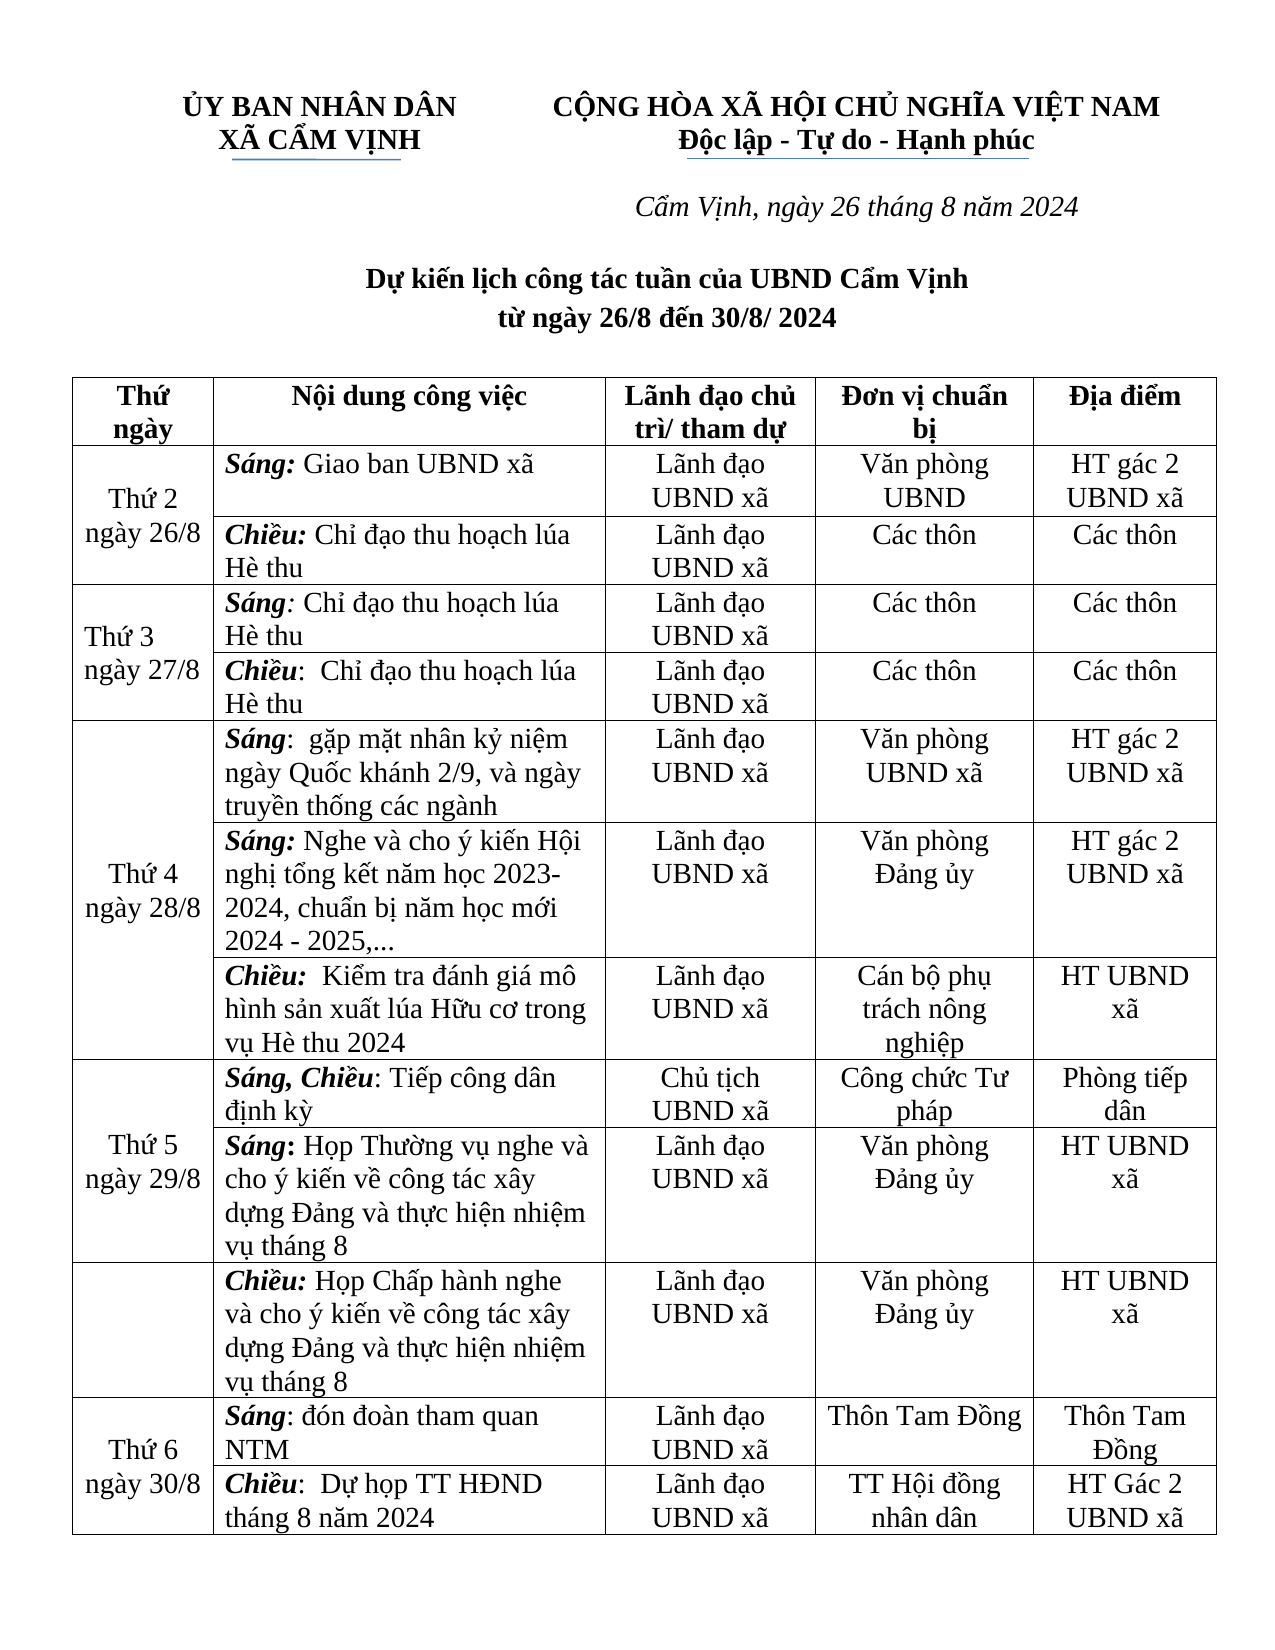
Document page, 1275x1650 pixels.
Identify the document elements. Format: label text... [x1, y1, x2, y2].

table_cell Lãnh đạo UBND xã [606, 517, 815, 584]
table_cell Sáng: đón đoàn tham quan NTM [214, 1398, 605, 1465]
table_cell Sáng: gặp mặt nhân kỷ niệm ngày Quốc khánh 2/9, và ngày truyền thống các ngành [214, 721, 605, 822]
table_cell Chủ tịch UBND xã [606, 1060, 815, 1127]
table_cell HT UBND xã [1034, 1128, 1216, 1262]
table_cell Lãnh đạo UBND xã [606, 653, 815, 720]
table_cell Chiều: Họp Chấp hành nghe và cho ý kiến về công tác xây dựng Đảng và thực hiện nhiệm vụ tháng 8 [214, 1263, 605, 1397]
table_cell Các thôn [1034, 585, 1216, 652]
table_cell Lãnh đạo UBND xã [606, 1128, 815, 1262]
table_cell Thứ 6 ngày 30/8 [73, 1398, 213, 1533]
table_cell Văn phòng Đảng ủy [816, 823, 1033, 957]
table_cell Thứ 2 ngày 26/8 [73, 446, 213, 584]
table_cell Thứ 5 ngày 29/8 [73, 1060, 213, 1262]
table_cell Lãnh đạo UBND xã [606, 958, 815, 1059]
table_cell Lãnh đạo UBND xã [606, 721, 815, 822]
table_header ỦY BAN NHÂN DÂN XÃ CẨM VỊNH [136, 89, 502, 223]
table_cell Văn phòng Đảng ủy [816, 1128, 1033, 1262]
table_cell Sáng: Giao ban UBND xã [214, 446, 605, 516]
table_header Đơn vị chuẩn bị [816, 378, 1033, 445]
table_cell Thôn Tam Đồng [816, 1398, 1033, 1465]
table_cell Lãnh đạo UBND xã [606, 585, 815, 652]
table_cell Lãnh đạo UBND xã [606, 446, 815, 516]
table_cell Chiều: Dự họp TT HĐND tháng 8 năm 2024 [214, 1466, 605, 1533]
table_cell Thôn Tam Đồng [1034, 1398, 1216, 1465]
table_cell HT UBND xã [1034, 958, 1216, 1059]
table_header CỘNG HÒA XÃ HỘI CHỦ NGHĨA VIỆT NAM Độc lập - Tự do - Hạnh phúc Cẩm Vịnh, ngày 26 tháng 8 năm 2024 [502, 89, 1211, 223]
table_cell [73, 1263, 213, 1397]
text từ ngày 26/8 đến 30/8/ 2024 [148, 300, 1186, 333]
table_cell Công chức Tư pháp [816, 1060, 1033, 1127]
text Dự kiến lịch công tác tuần của UBND Cẩm Vịnh [148, 261, 1186, 295]
table_cell HT gác 2 UBND xã [1034, 446, 1216, 516]
table_header Địa điểm [1034, 378, 1216, 445]
table_cell Sáng: Họp Thường vụ nghe và cho ý kiến về công tác xây dựng Đảng và thực hiện nhiệm vụ tháng 8 [214, 1128, 605, 1262]
table_cell HT UBND xã [1034, 1263, 1216, 1397]
table_cell Phòng tiếp dân [1034, 1060, 1216, 1127]
table_cell HT gác 2 UBND xã [1034, 823, 1216, 957]
table_cell Các thôn [1034, 517, 1216, 584]
table_cell Các thôn [816, 585, 1033, 652]
table_header Lãnh đạo chủ trì/ tham dự [606, 378, 815, 445]
table_cell Văn phòng UBND [816, 446, 1033, 516]
table_cell Văn phòng UBND xã [816, 721, 1033, 822]
table_cell Các thôn [816, 517, 1033, 584]
table_cell Lãnh đạo UBND xã [606, 1398, 815, 1465]
table_cell Văn phòng Đảng ủy [816, 1263, 1033, 1397]
table_cell Thứ 4 ngày 28/8 [73, 721, 213, 1059]
table_cell Chiều: Kiểm tra đánh giá mô hình sản xuất lúa Hữu cơ trong vụ Hè thu 2024 [214, 958, 605, 1059]
table_cell Cán bộ phụ trách nông nghiệp [816, 958, 1033, 1059]
table_header Thứ ngày [73, 378, 213, 445]
table_cell Lãnh đạo UBND xã [606, 1466, 815, 1533]
table_cell Sáng: Chỉ đạo thu hoạch lúa Hè thu [214, 585, 605, 652]
table_cell Sáng, Chiều: Tiếp công dân định kỳ [214, 1060, 605, 1127]
table_cell HT gác 2 UBND xã [1034, 721, 1216, 822]
table_cell Lãnh đạo UBND xã [606, 1263, 815, 1397]
table_cell Lãnh đạo UBND xã [606, 823, 815, 957]
table_cell Các thôn [816, 653, 1033, 720]
table_cell HT Gác 2 UBND xã [1034, 1466, 1216, 1533]
table_cell Sáng: Nghe và cho ý kiến Hội nghị tổng kết năm học 2023-2024, chuẩn bị năm học mới 2024 - 2025,... [214, 823, 605, 957]
table_header Nội dung công việc [214, 378, 605, 445]
table_cell Thứ 3 ngày 27/8 [73, 585, 213, 720]
table_cell Chiều: Chỉ đạo thu hoạch lúa Hè thu [214, 653, 605, 720]
table_cell TT Hội đồng nhân dân [816, 1466, 1033, 1533]
table_cell Chiều: Chỉ đạo thu hoạch lúa Hè thu [214, 517, 605, 584]
table_cell Các thôn [1034, 653, 1216, 720]
